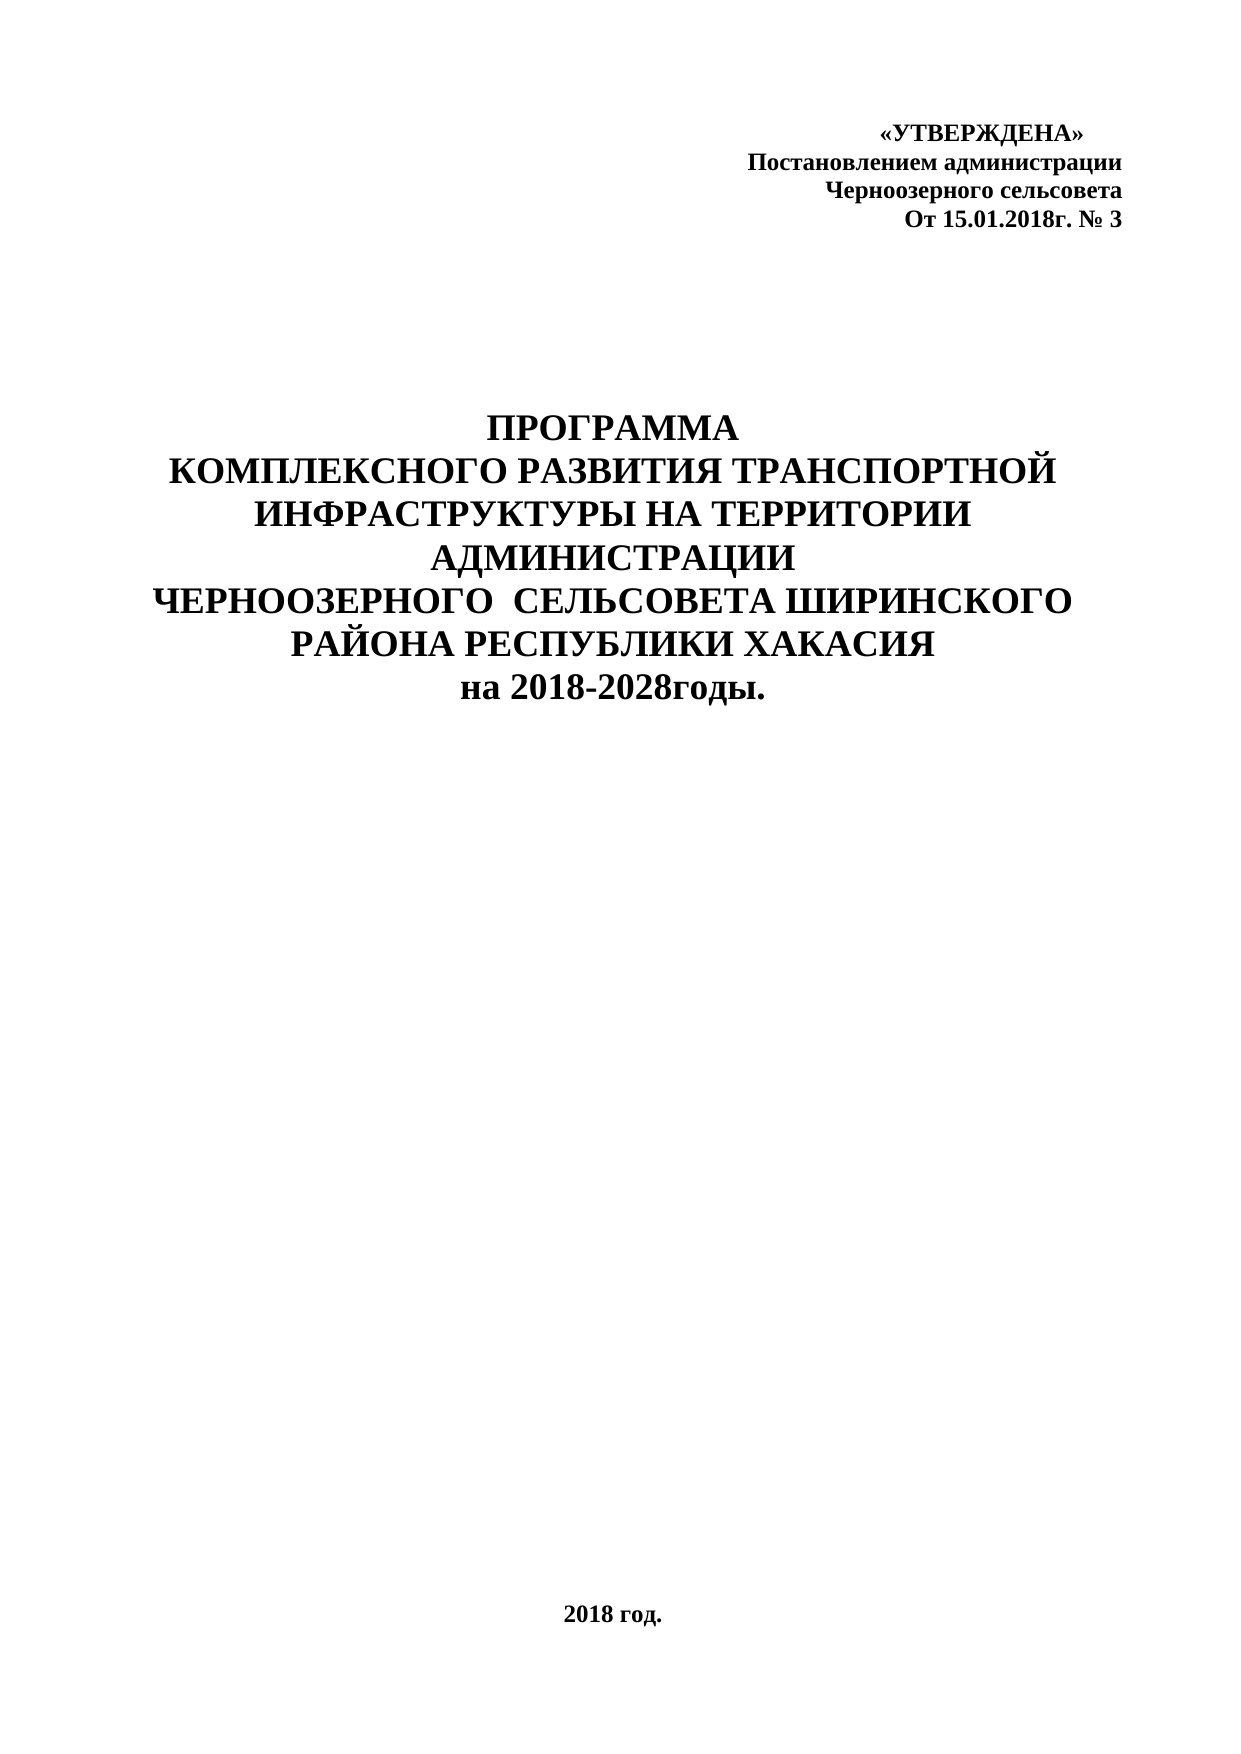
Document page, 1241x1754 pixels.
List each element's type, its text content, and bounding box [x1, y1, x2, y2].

text ЧЕРНООЗЕРНОГО СЕЛЬСОВЕТА ШИРИНСКОГО РАЙОНА РЕСПУБЛИКИ ХАКАСИЯ [103, 578, 1122, 664]
text «УТВЕРЖДЕНА» [103, 118, 1122, 147]
text От 15.01.2018г. № 3 [103, 204, 1122, 233]
text Постановлением администрации [472, 147, 1122, 176]
text ПРОГРАММА [103, 406, 1122, 449]
text на 2018-2028годы. [103, 664, 1122, 707]
text Черноозерного сельсовета [472, 176, 1122, 204]
text 2018 год. [103, 1599, 1122, 1627]
text КОМПЛЕКСНОГО РАЗВИТИЯ ТРАНСПОРТНОЙ ИНФРАСТРУКТУРЫ НА ТЕРРИТОРИИ АДМИНИСТРАЦИИ [103, 449, 1122, 578]
